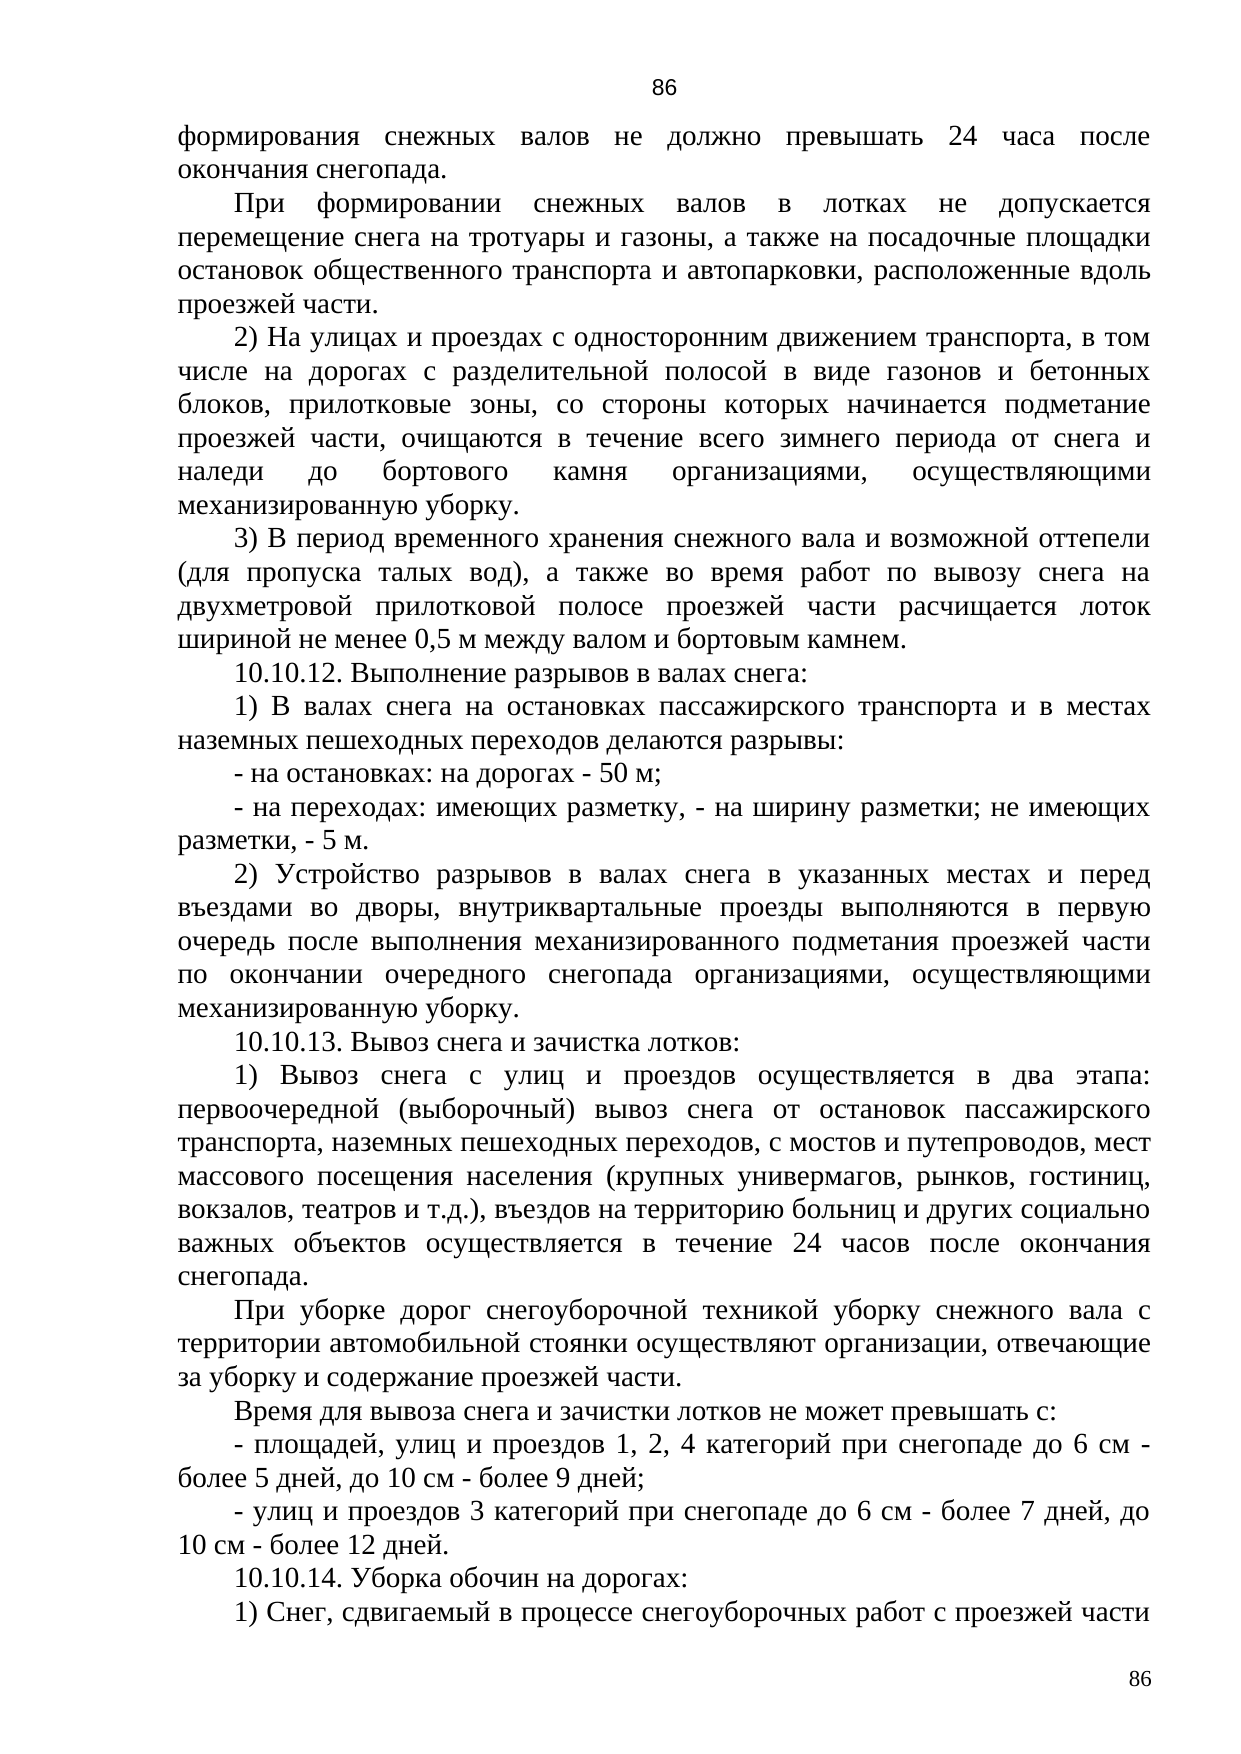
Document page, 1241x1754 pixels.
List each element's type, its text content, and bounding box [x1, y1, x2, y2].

text При формировании снежных валов в лотках не допускается перемещение снега на тротуары и газоны, а также на посадочные площадки остановок общественного транспорта и автопарковки, расположенные вдоль проезжей части. [177, 185, 1152, 319]
text 1) В валах снега на остановках пассажирского транспорта и в местах наземных пешеходных переходов делаются разрывы: [177, 688, 1152, 755]
text 10.10.14. Уборка обочин на дорогах: [177, 1560, 1152, 1594]
text Время для вывоза снега и зачистки лотков не может превышать с: [177, 1393, 1152, 1426]
text - на остановках: на дорогах - ; [177, 755, 1152, 789]
text 3) В период временного хранения снежного вала и возможной оттепели (для пропуска талых вод), а также во время работ по вывозу снега на двухметровой прилотковой полосе проезжей части расчищается лоток шириной не менее между валом и бортовым камнем. [177, 521, 1152, 655]
text - улиц и проездов 3 категорий при снегопаде до - более 7 дней, до - более 12 дней. [177, 1493, 1152, 1560]
text 2) На улицах и проездах с односторонним движением транспорта, в том числе на дорогах с разделительной полосой в виде газонов и бетонных блоков, прилотковые зоны, со стороны которых начинается подметание проезжей части, очищаются в течение всего зимнего периода от снега и наледи до бортового камня организациями, осуществляющими механизированную уборку. [177, 319, 1152, 521]
text - на переходах: имеющих разметку, - на ширину разметки; не имеющих разметки, - . [177, 789, 1152, 856]
text 10.10.13. Вывоз снега и зачистка лотков: [177, 1024, 1152, 1057]
text При уборке дорог снегоуборочной техникой уборку снежного вала с территории автомобильной стоянки осуществляют организации, отвечающие за уборку и содержание проезжей части. [177, 1292, 1152, 1393]
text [177, 1594, 1152, 1627]
text - площадей, улиц и проездов 1, 2, 4 категорий при снегопаде до - более 5 дней, до - более 9 дней; [177, 1426, 1152, 1493]
text 2) Устройство разрывов в валах снега в указанных местах и перед въездами во дворы, внутриквартальные проезды выполняются в первую очередь после выполнения механизированного подметания проезжей части по окончании очередного снегопада организациями, осуществляющими механизированную уборку. [177, 856, 1152, 1024]
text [177, 118, 1152, 185]
text 1) Вывоз снега с улиц и проездов осуществляется в два этапа: первоочередной (выборочный) вывоз снега от остановок пассажирского транспорта, наземных пешеходных переходов, с мостов и путепроводов, мест массового посещения населения (крупных универмагов, рынков, гостиниц, вокзалов, театров и т.д.), въездов на территорию больниц и других социально важных объектов осуществляется в течение 24 часов после окончания снегопада. [177, 1057, 1152, 1292]
text 10.10.12. Выполнение разрывов в валах снега: [177, 655, 1152, 688]
